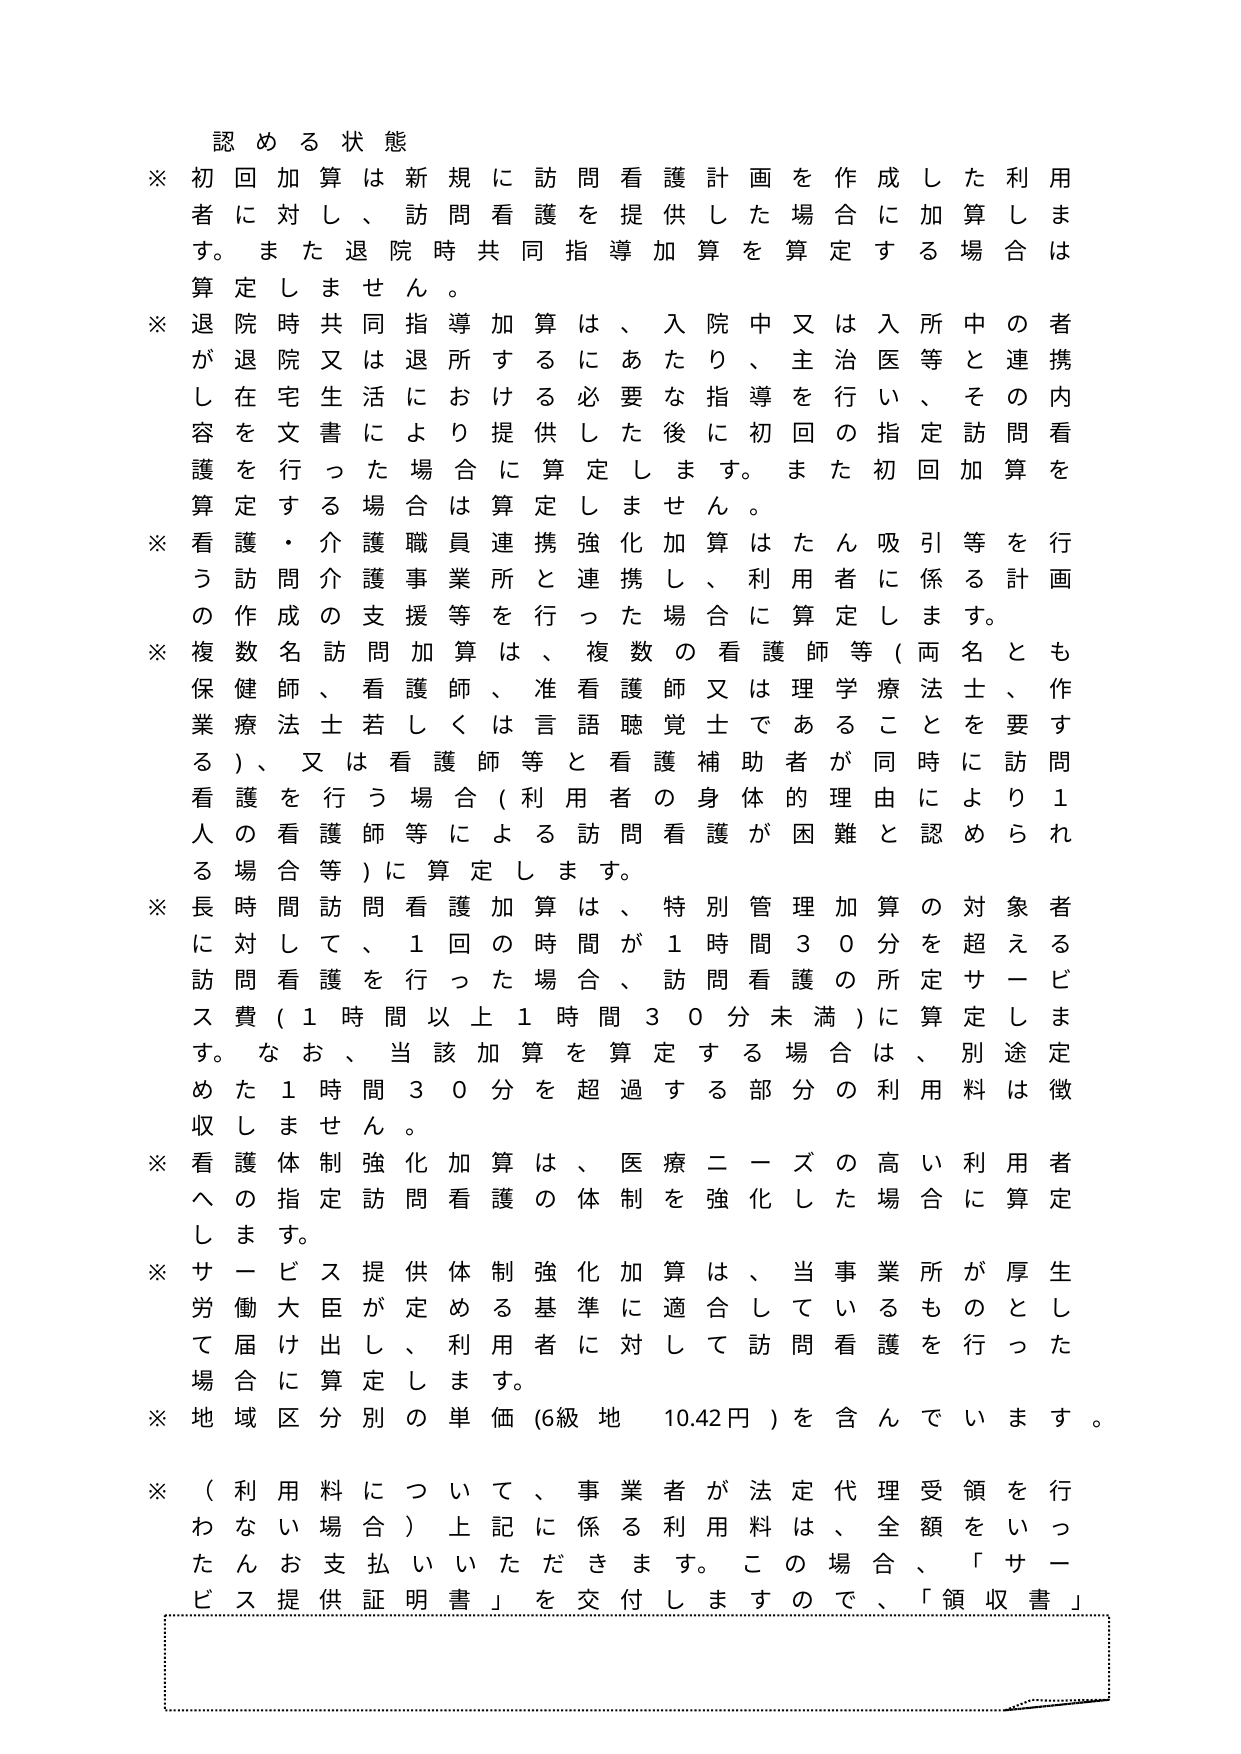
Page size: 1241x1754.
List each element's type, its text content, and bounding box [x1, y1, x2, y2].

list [148, 1471, 1092, 1617]
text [169, 122, 1070, 158]
list 初回加算は新規に訪問看護計画を作成した利用者に対し、訪問看護を提供した場合に加算します。また退院時共同指導加算を算定する場合は算定しません。 [148, 158, 1092, 304]
list 退院時共同指導加算は、入院中又は入所中の者が退院又は退所するにあたり、主治医等と連携し在宅生活における必要な指導を行い、その内容を文書により提供した後に初回の指定訪問看護を行った場合に算定します。また初回加算を算定する場合は算定しません。 [148, 304, 1092, 523]
list 地域区分別の単価(6級地 10.42円)を含んでいます。 [148, 1398, 1092, 1471]
list 看護・介護職員連携強化加算はたん吸引等を行う訪問介護事業所と連携し、利用者に係る計画の作成の支援等を行った場合に算定します。 [148, 523, 1092, 632]
list 看護体制強化加算は、医療ニーズの高い利用者への指定訪問看護の体制を強化した場合に算定します。 [148, 1143, 1092, 1252]
list 複数名訪問加算は、複数の看護師等(両名とも保健師、看護師、准看護師又は理学療法士、作業療法士若しくは言語聴覚士であることを要する)、又は看護師等と看護補助者が同時に訪問看護を行う場合(利用者の身体的理由により１人の看護師等による訪問看護が困難と認められる場合等)に算定します。 [148, 632, 1092, 888]
list 長時間訪問看護加算は、特別管理加算の対象者に対して、１回の時間が１時間３０分を超える訪問看護を行った場合、訪問看護の所定サービス費(１時間以上１時間３０分未満)に算定します。なお、当該加算を算定する場合は、別途定めた１時間３０分を超過する部分の利用料は徴収しません。 [148, 888, 1092, 1143]
list サービス提供体制強化加算は、当事業所が厚生労働大臣が定める基準に適合しているものとして届け出し、利用者に対して訪問看護を行った場合に算定します。 [148, 1252, 1092, 1398]
